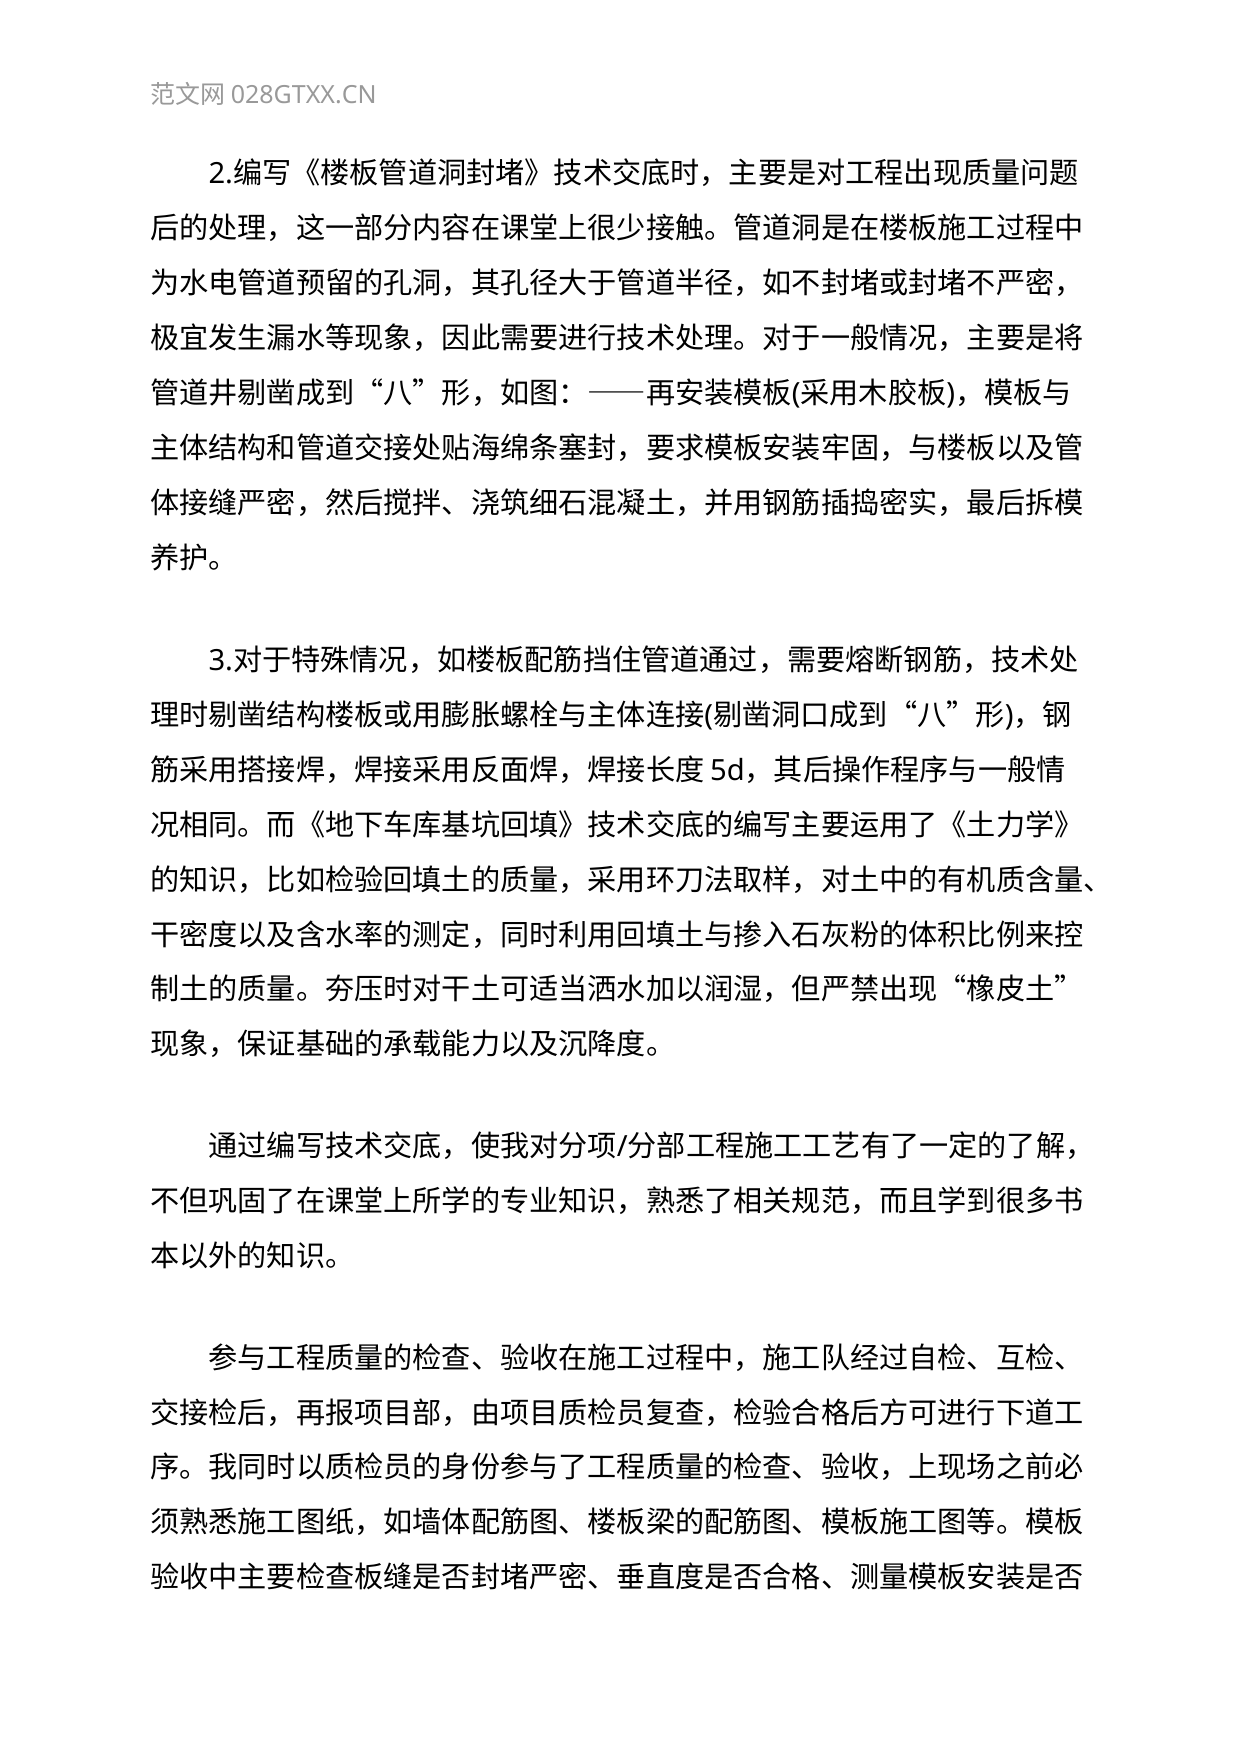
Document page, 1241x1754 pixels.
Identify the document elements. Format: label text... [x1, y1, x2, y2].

text 2.编写《楼板管道洞封堵》技术交底时，主要是对工程出现质量问题后的处理，这一部分内容在课堂上很少接触。管道洞是在楼板施工过程中为水电管道预留的孔洞，其孔径大于管道半径，如不封堵或封堵不严密，极宜发生漏水等现象，因此需要进行技术处理。对于一般情况，主要是将管道井剔凿成到“八”形，如图：——再安装模板(采用木胶板)，模板与主体结构和管道交接处贴海绵条塞封，要求模板安装牢固，与楼板以及管体接缝严密，然后搅拌、浇筑细石混凝土，并用钢筋插捣密实，最后拆模养护。 [150, 150, 1090, 577]
text 通过编写技术交底，使我对分项/分部工程施工工艺有了一定的了解，不但巩固了在课堂上所学的专业知识，熟悉了相关规范，而且学到很多书本以外的知识。 [150, 1123, 1090, 1275]
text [150, 1334, 1090, 1596]
text 3.对于特殊情况，如楼板配筋挡住管道通过，需要熔断钢筋，技术处理时剔凿结构楼板或用膨胀螺栓与主体连接(剔凿洞口成到“八”形)，钢筋采用搭接焊，焊接采用反面焊，焊接长度5d，其后操作程序与一般情况相同。而《地下车库基坑回填》技术交底的编写主要运用了《土力学》的知识，比如检验回填土的质量，采用环刀法取样，对土中的有机质含量、干密度以及含水率的测定，同时利用回填土与掺入石灰粉的体积比例来控制土的质量。夯压时对干土可适当洒水加以润湿，但严禁出现“橡皮土”现象，保证基础的承载能力以及沉降度。 [150, 636, 1090, 1063]
